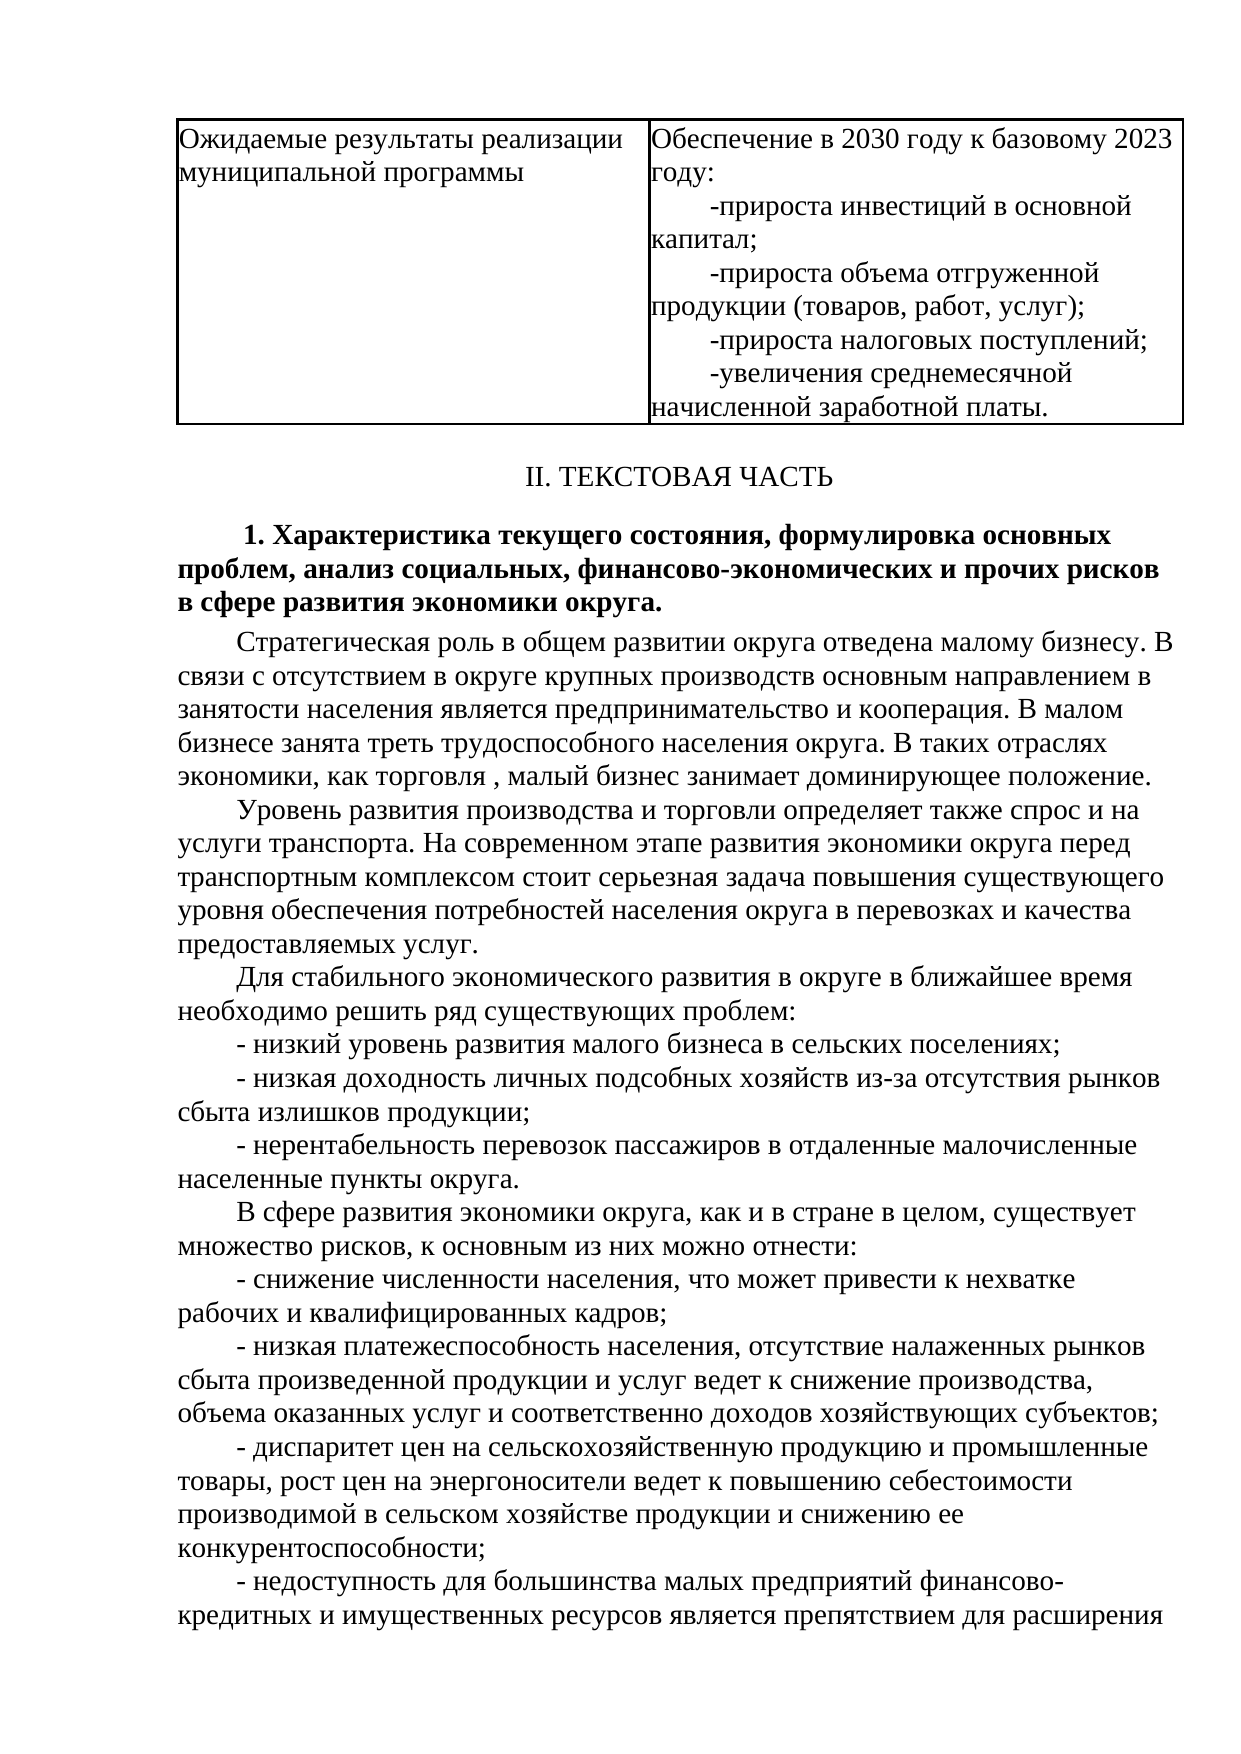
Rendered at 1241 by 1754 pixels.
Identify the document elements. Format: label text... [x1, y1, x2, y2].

text - диспаритет цен на сельскохозяйственную продукцию и промышленные товары, рост цен на энергоносители ведет к повышению себестоимости производимой в сельском хозяйстве продукции и снижению ее конкурентоспособности; [177, 1429, 1181, 1563]
table_cell Обеспечение в 2030 году к базовому 2023 году: -прироста инвестиций в основной капитал; -прироста объема отгруженной продукции (товаров, работ, услуг); -прироста налоговых поступлений; -увеличения среднемесячной начисленной заработной платы. [651, 121, 1182, 423]
text - низкий уровень развития малого бизнеса в сельских поселениях; [177, 1027, 1181, 1060]
text 1. Характеристика текущего состояния, формулировка основных проблем, анализ социальных, финансово-экономических и прочих рисков в сфере развития экономики округа. [177, 517, 1181, 618]
text - нерентабельность перевозок пассажиров в отдаленные малочисленные населенные пункты округа. [177, 1127, 1181, 1194]
text Уровень развития производства и торговли определяет также спрос и на услуги транспорта. На современном этапе развития экономики округа перед транспортным комплексом стоит серьезная задача повышения существующего уровня обеспечения потребностей населения округа в перевозках и качества предоставляемых услуг. [177, 792, 1181, 959]
text - низкая доходность личных подсобных хозяйств из-за отсутствия рынков сбыта излишков продукции; [177, 1060, 1181, 1127]
text В сфере развития экономики округа, как и в стране в целом, существует множество рисков, к основным из них можно отнести: [177, 1194, 1181, 1261]
text - низкая платежеспособность населения, отсутствие налаженных рынков сбыта произведенной продукции и услуг ведет к снижение производства, объема оказанных услуг и соответственно доходов хозяйствующих субъектов; [177, 1328, 1181, 1429]
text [177, 1563, 1181, 1630]
text II. ТЕКСТОВАЯ ЧАСТЬ [177, 459, 1181, 492]
table_cell Ожидаемые результаты реализации муниципальной программы [179, 121, 648, 423]
text - снижение численности населения, что может привести к нехватке рабочих и квалифицированных кадров; [177, 1261, 1181, 1328]
text Стратегическая роль в общем развитии округа отведена малому бизнесу. В связи с отсутствием в округе крупных производств основным направлением в занятости населения является предпринимательство и кооперация. В малом бизнесе занята треть трудоспособного населения округа. В таких отраслях экономики, как торговля , малый бизнес занимает доминирующее положение. [177, 624, 1181, 792]
text Для стабильного экономического развития в округе в ближайшее время необходимо решить ряд существующих проблем: [177, 959, 1181, 1027]
